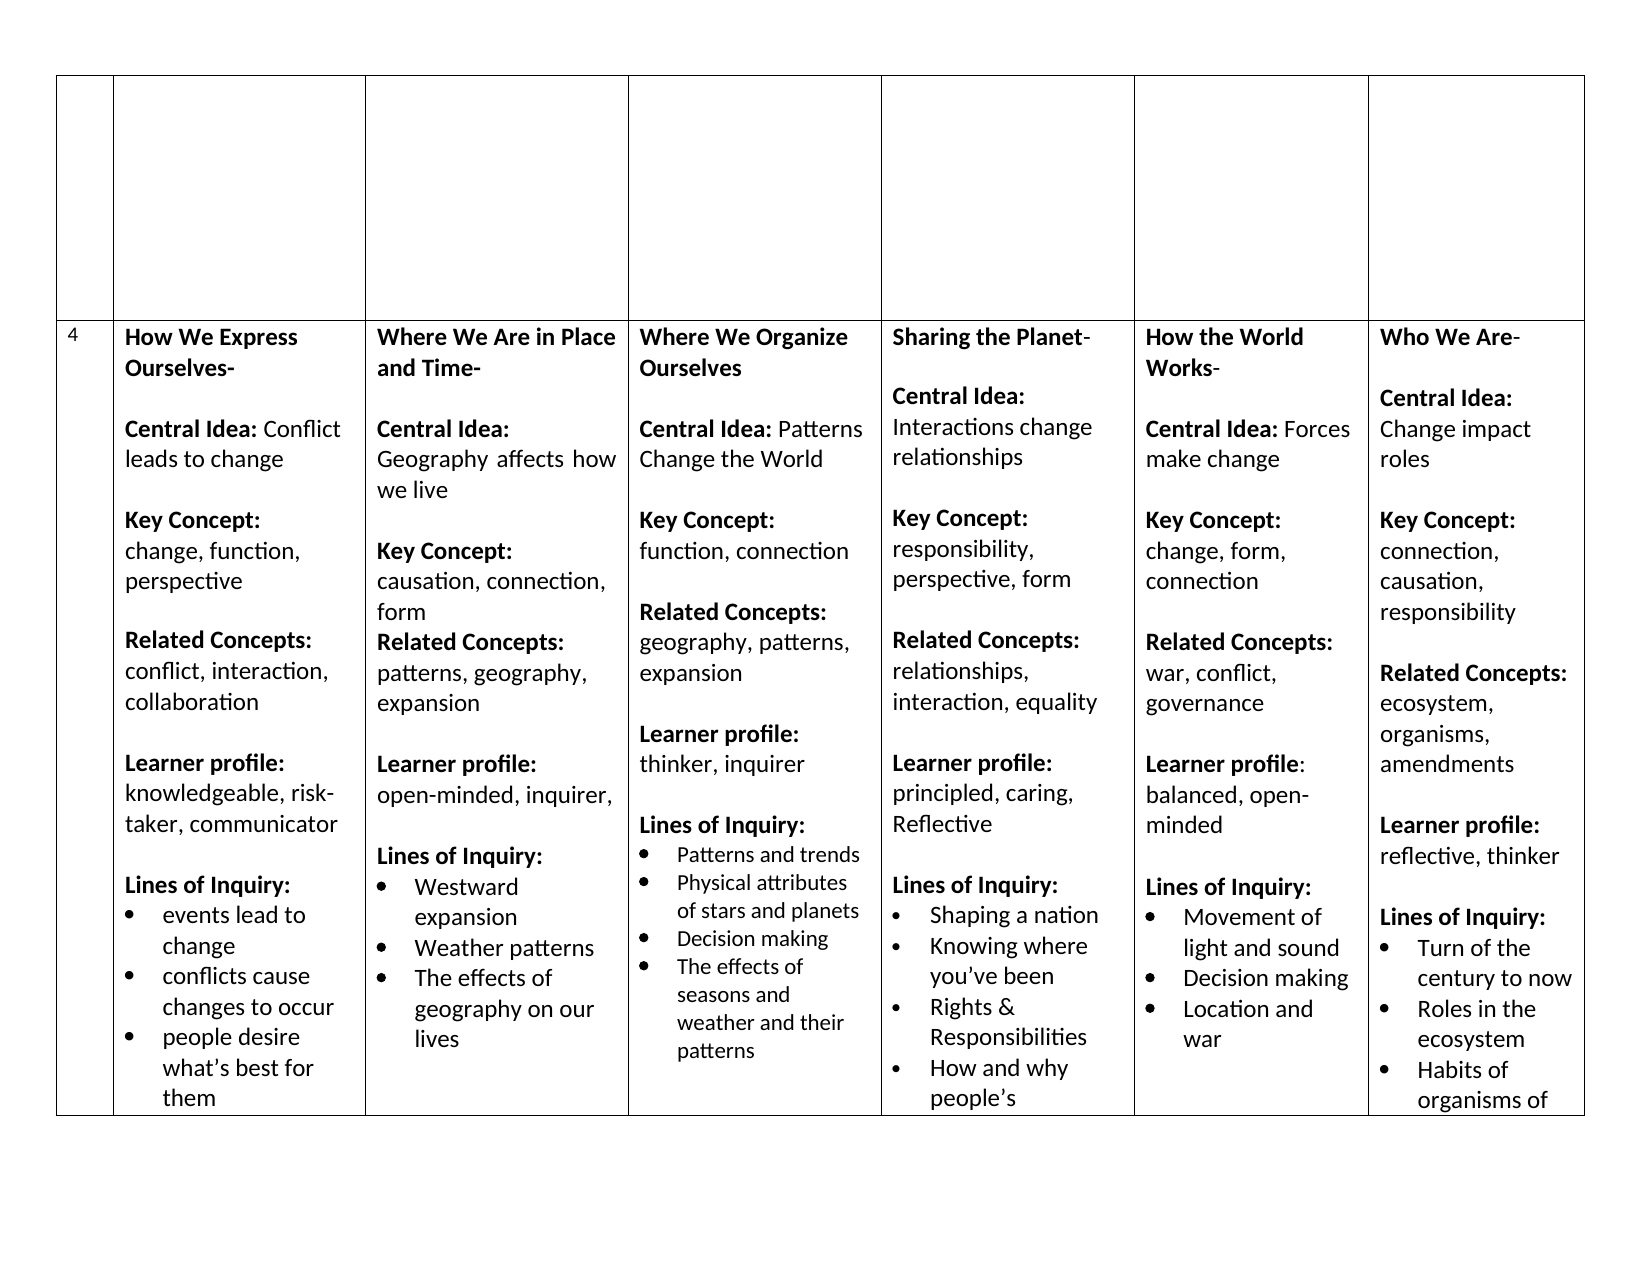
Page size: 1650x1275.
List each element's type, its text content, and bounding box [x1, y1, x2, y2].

table_cell 4 [57, 321, 113, 1115]
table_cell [366, 321, 628, 1115]
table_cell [1135, 321, 1368, 1115]
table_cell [114, 321, 365, 1115]
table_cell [366, 76, 628, 320]
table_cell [882, 321, 1134, 1115]
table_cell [629, 76, 881, 320]
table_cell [1135, 76, 1368, 320]
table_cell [1369, 76, 1584, 320]
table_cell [629, 321, 881, 1115]
table_cell 3 [57, 76, 113, 320]
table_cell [882, 76, 1134, 320]
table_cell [114, 76, 365, 320]
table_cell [1369, 321, 1584, 1115]
